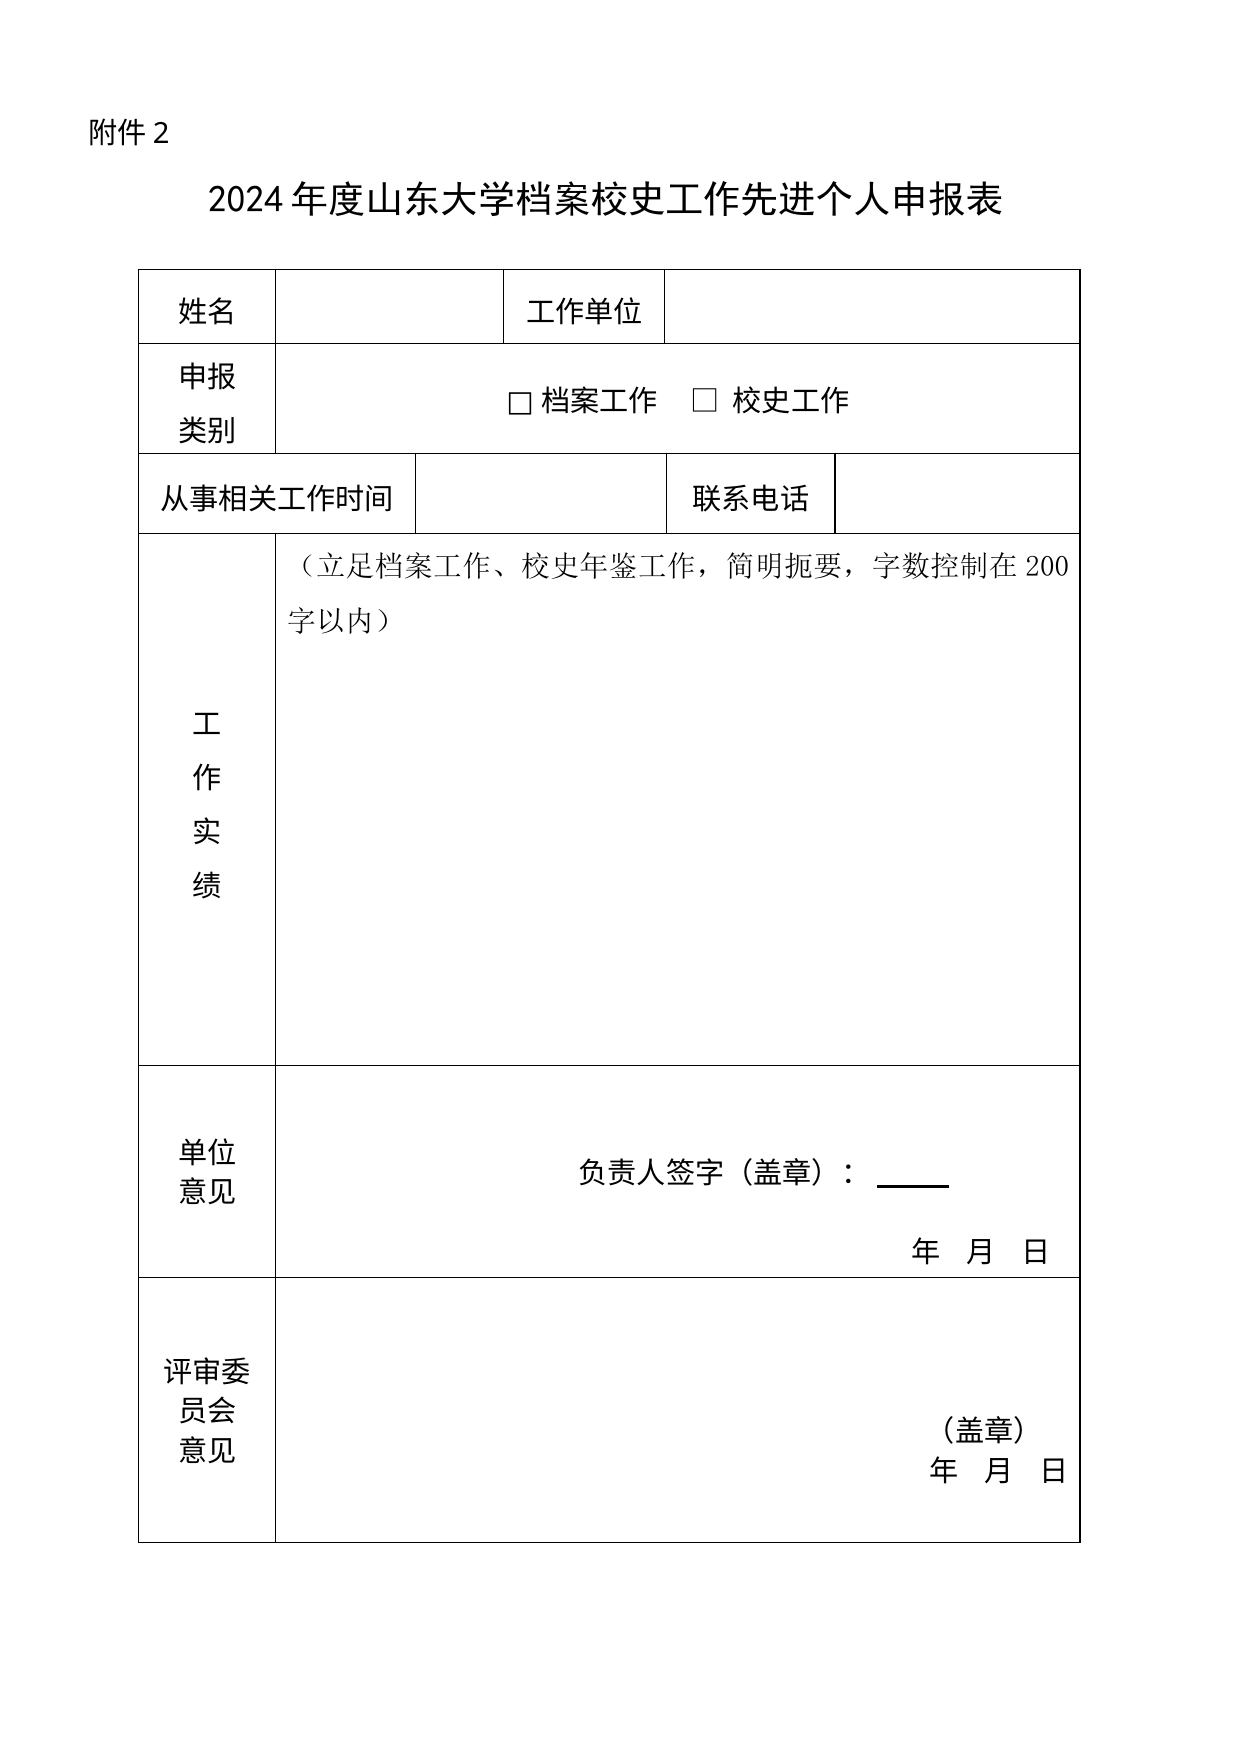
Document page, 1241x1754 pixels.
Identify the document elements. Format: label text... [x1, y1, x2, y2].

table_cell 申报 类别 [139, 344, 275, 453]
text 附件2 [88, 98, 1122, 163]
table_cell 从事相关工作时间 [139, 454, 415, 532]
table_cell 单位 意见 [139, 1066, 275, 1277]
table_cell 联系电话 [667, 454, 834, 532]
table_cell （立足档案工作、校史年鉴工作，简明扼要，字数控制在200字以内） [276, 534, 1079, 1065]
table_header [665, 270, 1079, 343]
table_cell □ 档案工作 □ 校史工作 [276, 344, 1079, 453]
table_cell （盖章） 年 月 日 [276, 1278, 1079, 1542]
table_header 姓名 [139, 270, 275, 343]
table_cell 工 作 实 绩 [139, 534, 275, 1065]
table_header [276, 270, 503, 343]
table_cell 负责人签字（盖章）： 年 月 日 [276, 1066, 1079, 1277]
table_cell 评审委员会 意见 [139, 1278, 275, 1542]
text 2024年度山东大学档案校史工作先进个人申报表 [88, 163, 1122, 228]
table_cell [416, 454, 666, 532]
table_cell [836, 454, 1079, 532]
table_header 工作单位 [504, 270, 664, 343]
